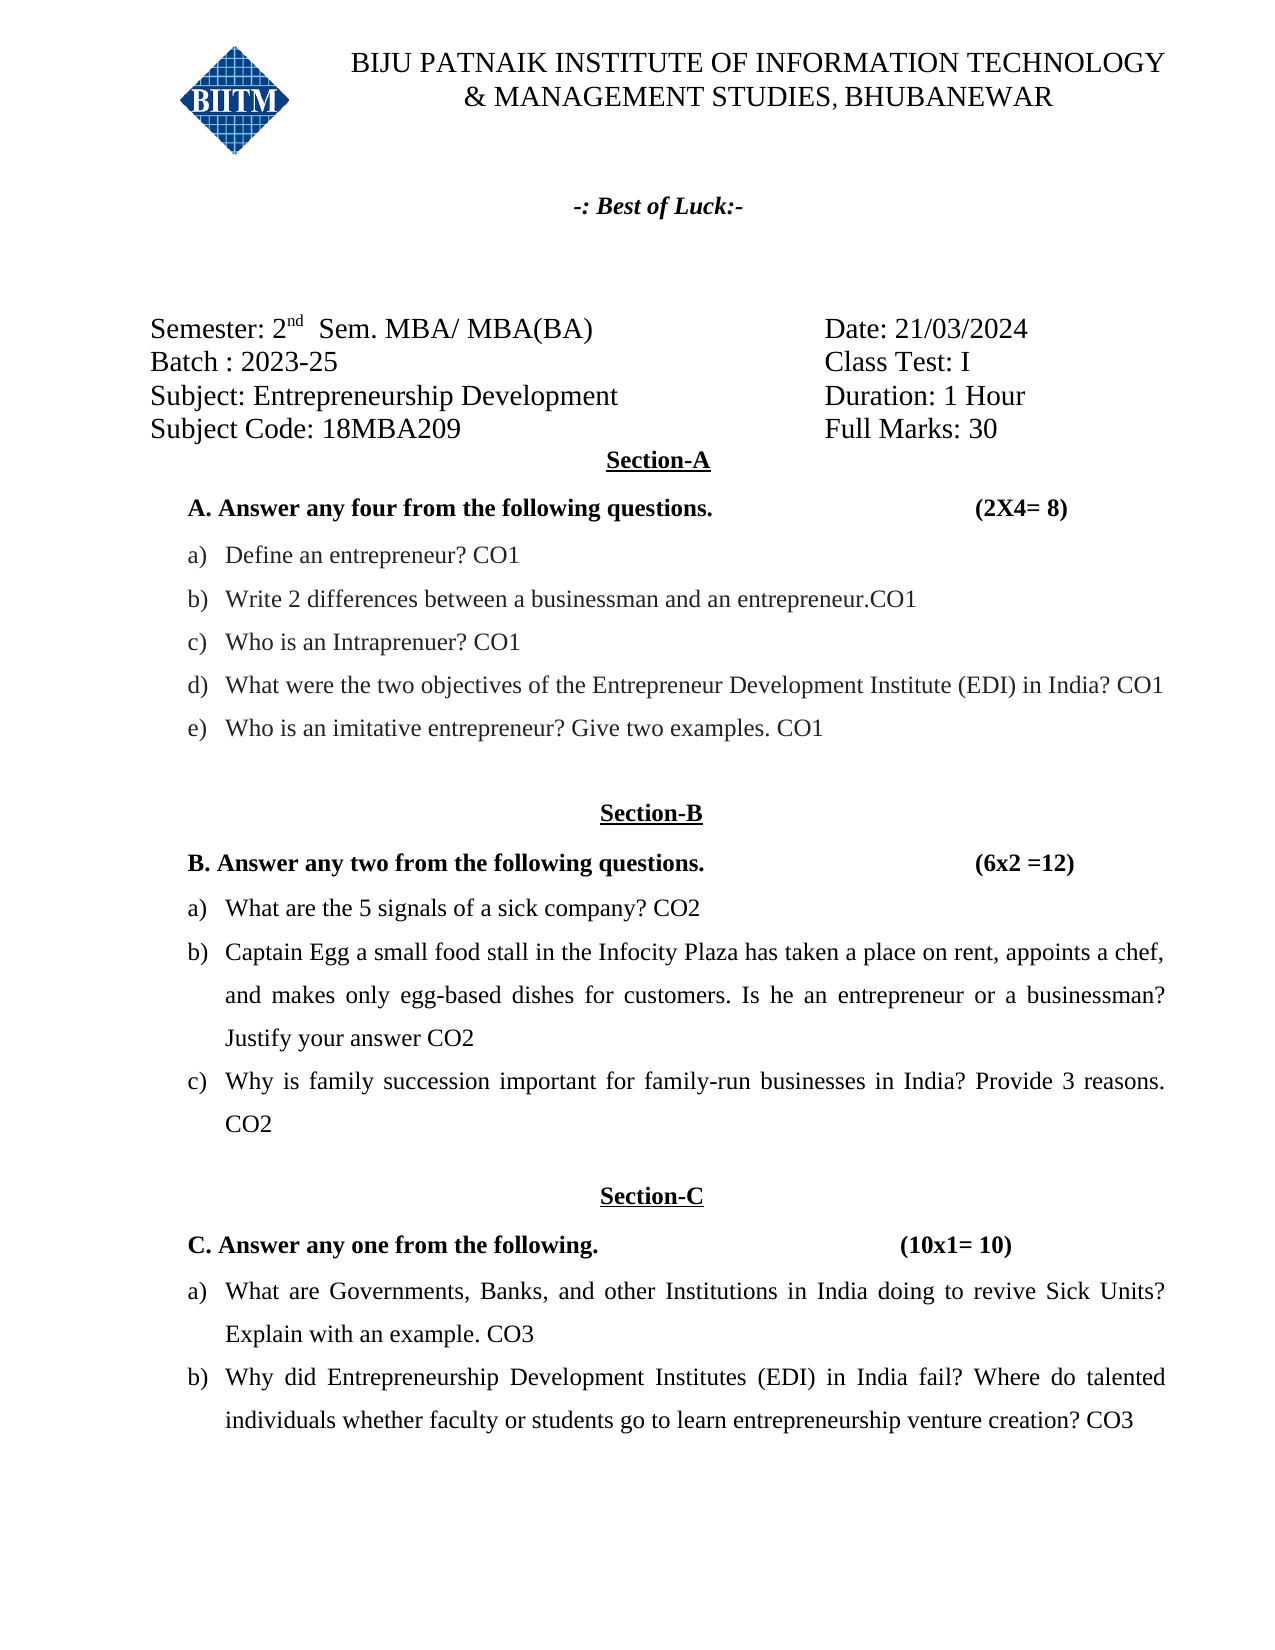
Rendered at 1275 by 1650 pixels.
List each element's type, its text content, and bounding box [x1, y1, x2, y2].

list Why is family succession important for family-run businesses in India? Provide 3 reasons. CO2 [187, 1066, 1167, 1138]
list Write 2 differences between a businessman and an entrepreneur.CO1 [187, 584, 1167, 612]
text B. Answer any two from the following questions. (6x2 =12) [187, 848, 1167, 877]
list Section-C [525, 1181, 1167, 1210]
list Define an entrepreneur? CO1 [187, 541, 1167, 569]
table_cell Duration: 1 Hour [813, 378, 1113, 412]
list Section-B [525, 798, 1167, 827]
text -: Best of Luck:- [150, 191, 1167, 220]
table_cell Full Marks: 30 [813, 412, 1113, 445]
text A. Answer any four from the following questions. (2X4= 8) [187, 493, 1167, 522]
list What are Governments, Banks, and other Institutions in India doing to revive Sick Units? Explain with an example. CO3 [187, 1276, 1167, 1348]
picture [179, 45, 290, 159]
list Who is an imitative entrepreneur? Give two examples. CO1 [187, 713, 1167, 742]
table_cell Subject: Entrepreneurship Development [139, 378, 813, 412]
list What are the 5 signals of a sick company? CO2 [187, 893, 1167, 922]
list What were the two objectives of the Entrepreneur Development Institute (EDI) in India? CO1 [187, 670, 1167, 699]
list Captain Egg a small food stall in the Infocity Plaza has taken a place on rent, appoints a chef, and makes only egg-based dishes for customers. Is he an entrepreneur or a businessman? Justify your answer CO2 [187, 937, 1167, 1052]
table_header Semester: 2nd Sem. MBA/ MBA(BA) [139, 311, 813, 344]
table_cell Subject Code: 18MBA209 [139, 412, 813, 445]
table_cell Batch : 2023-25 [139, 345, 813, 378]
table_header Date: 21/03/2024 [813, 311, 1113, 344]
text Section-A [150, 445, 1167, 474]
list Why did Entrepreneurship Development Institutes (EDI) in India fail? Where do talented individuals whether faculty or students go to learn entrepreneurship venture creation? CO3 [187, 1362, 1167, 1434]
list Who is an Intraprenuer? CO1 [187, 627, 1167, 656]
table_cell Class Test: I [813, 345, 1113, 378]
text C. Answer any one from the following. (10x1= 10) [187, 1231, 1167, 1259]
